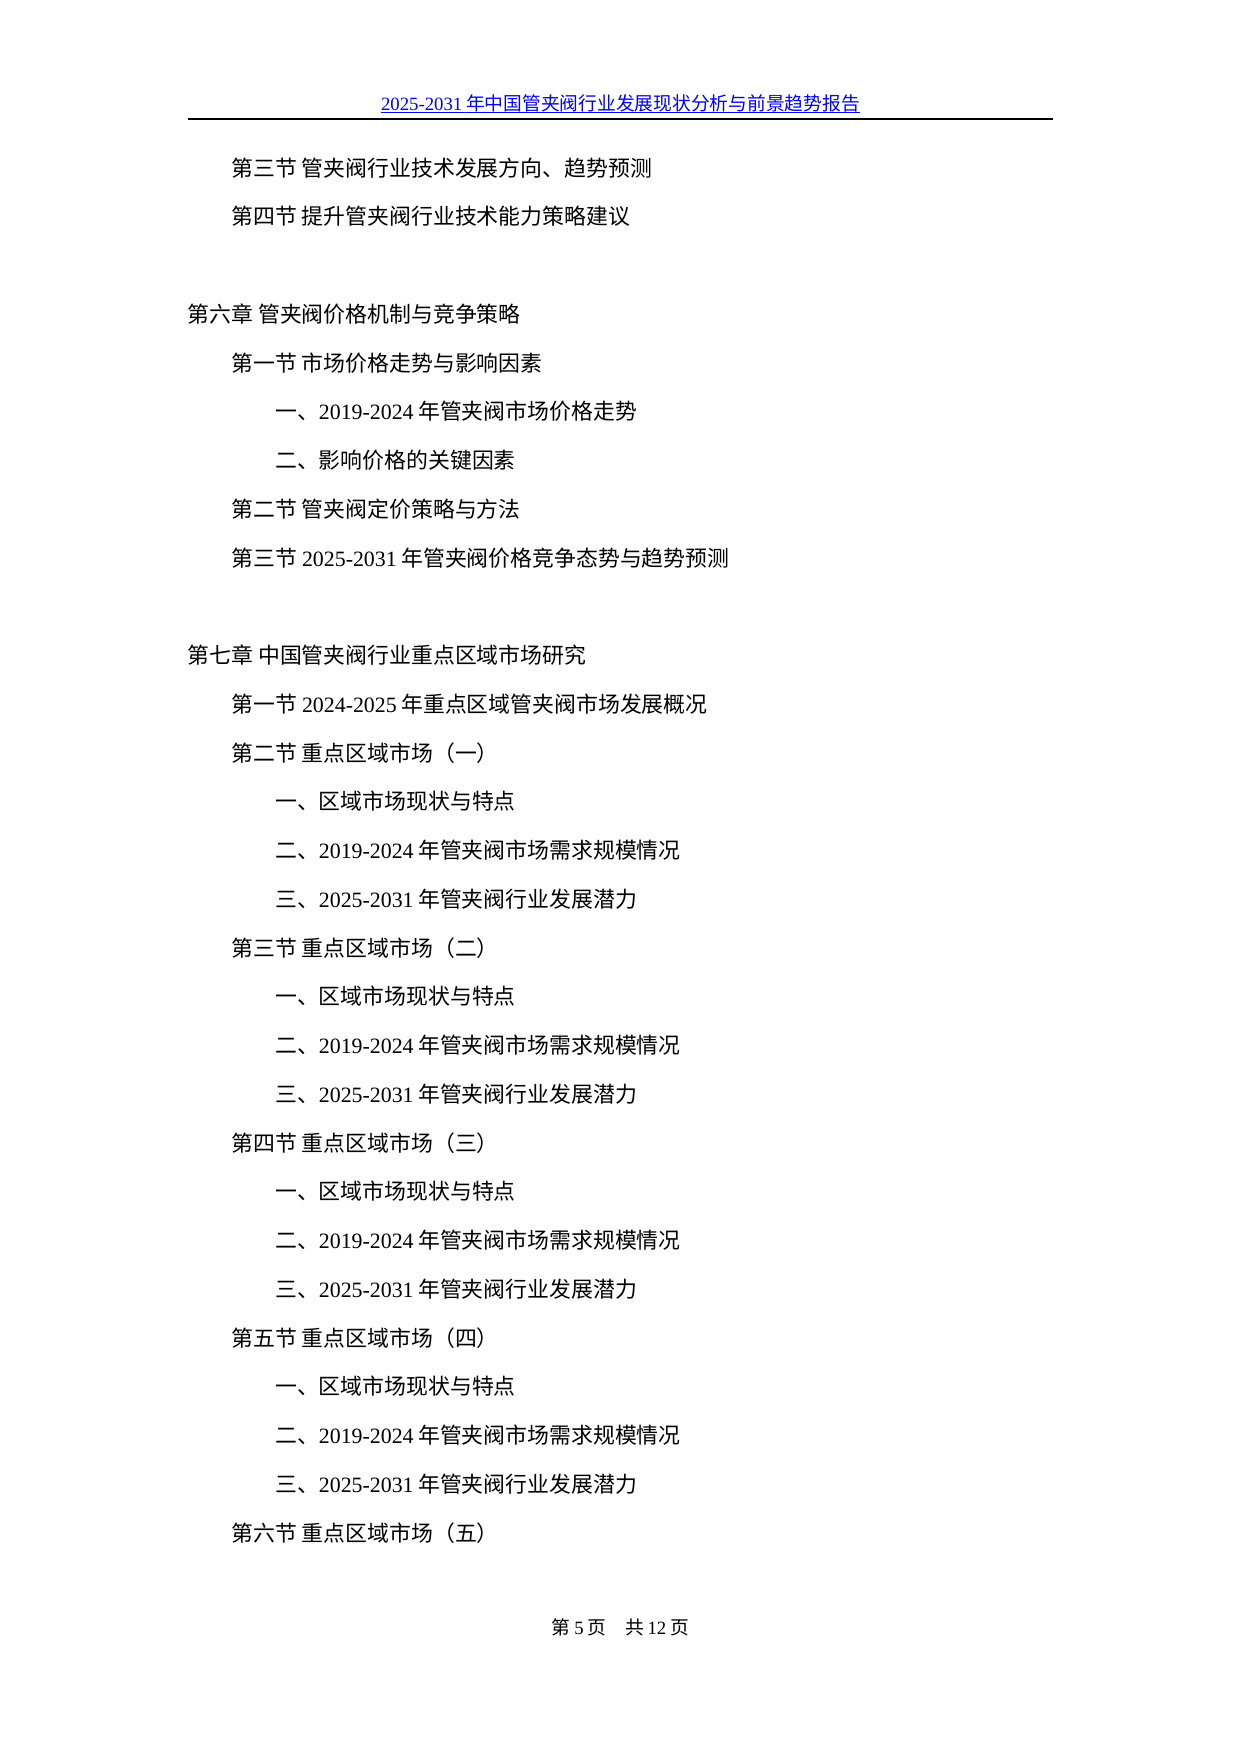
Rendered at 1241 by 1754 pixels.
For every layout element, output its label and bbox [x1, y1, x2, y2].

text [187, 150, 1053, 1548]
